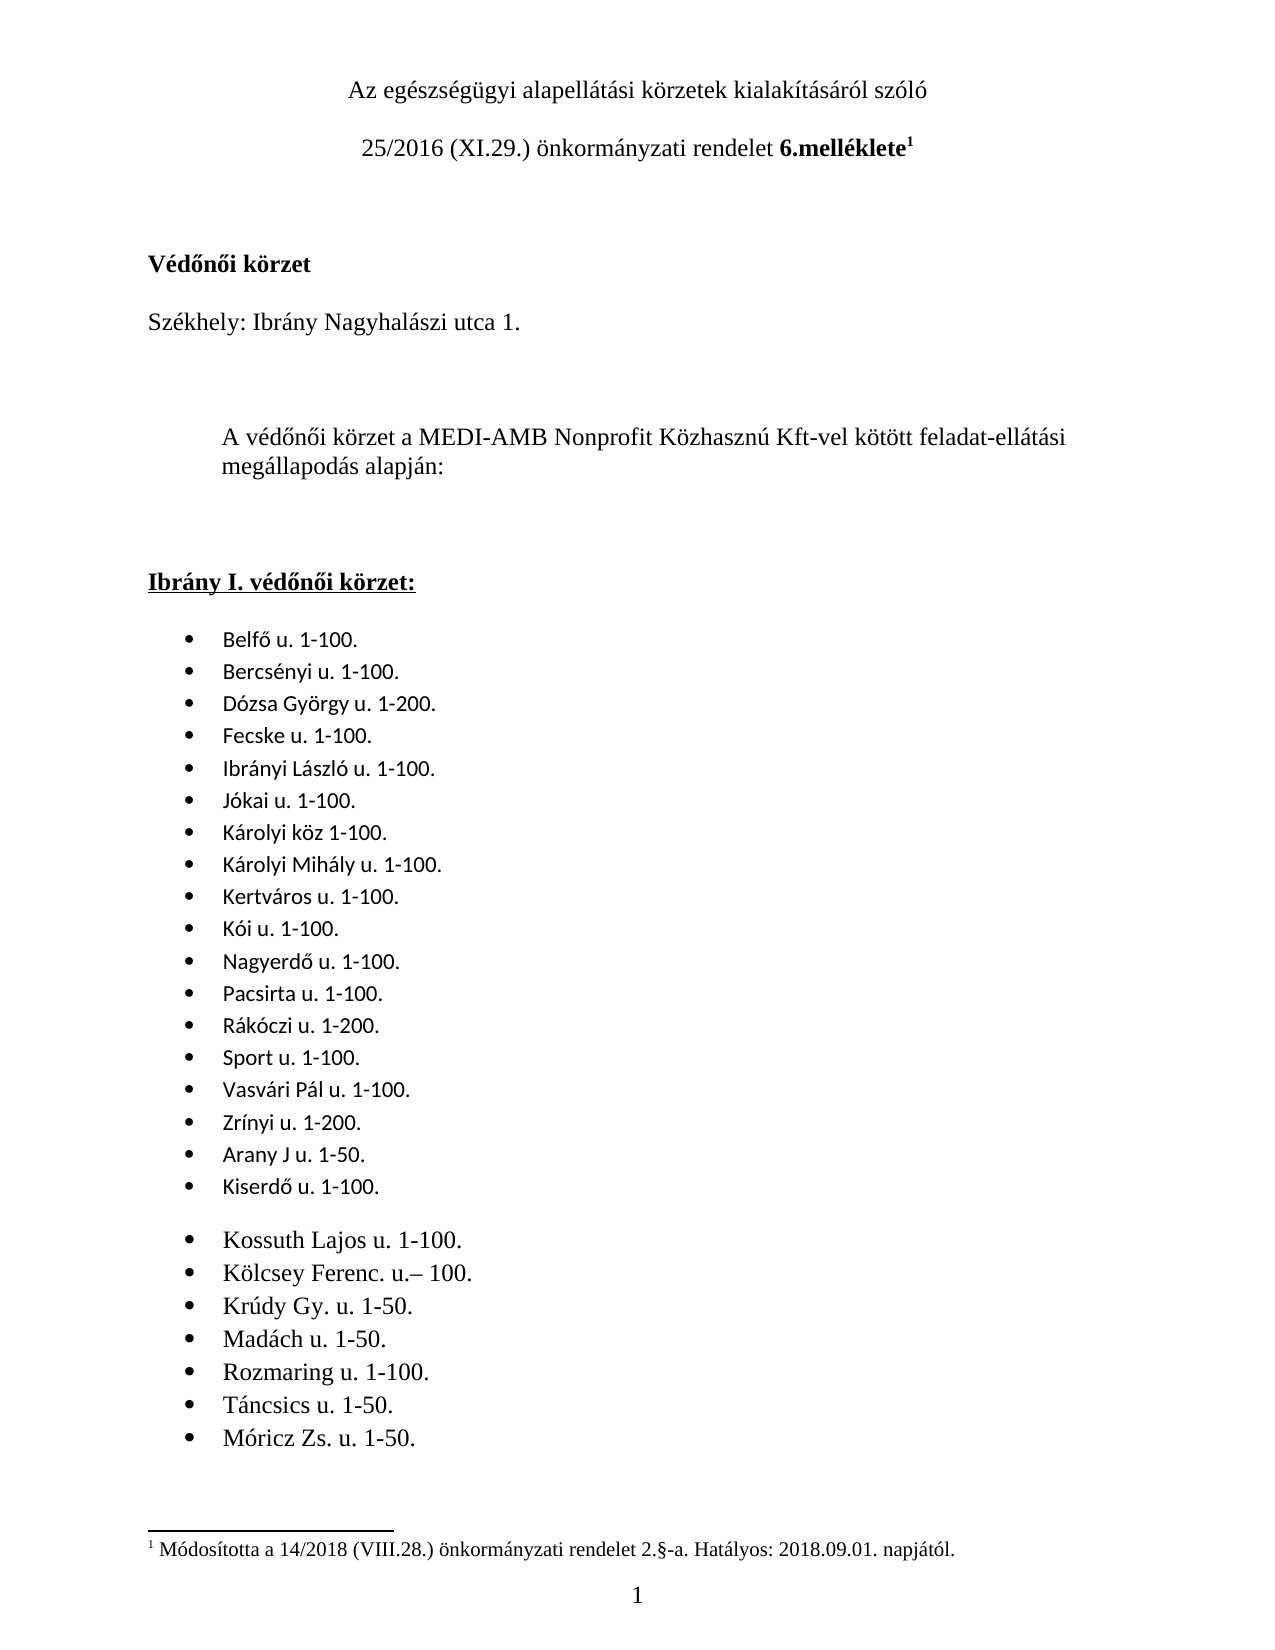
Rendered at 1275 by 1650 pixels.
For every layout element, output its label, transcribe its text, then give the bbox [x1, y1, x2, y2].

list Fecske u. 1-100. [185, 721, 1127, 749]
list Táncsics u. 1-50. [185, 1390, 1127, 1419]
list Arany J u. 1-50. [185, 1140, 1127, 1168]
list Vasvári Pál u. 1-100. [185, 1076, 1127, 1103]
list Rozmaring u. 1-100. [185, 1357, 1127, 1386]
text Védőnői körzet [148, 249, 1127, 277]
list Madách u. 1-50. [185, 1324, 1127, 1353]
text A védőnői körzet a MEDI-AMB Nonprofit Közhasznú Kft-vel kötött feladat-ellátási megállapodás alapján: [221, 422, 1127, 480]
list Ibrányi László u. 1-100. [185, 754, 1127, 782]
list Nagyerdő u. 1-100. [185, 947, 1127, 975]
list Kossuth Lajos u. 1-100. [185, 1225, 1127, 1254]
list Sport u. 1-100. [185, 1043, 1127, 1071]
list Zrínyi u. 1-200. [185, 1108, 1127, 1136]
list Jókai u. 1-100. [185, 786, 1127, 814]
list Belfő u. 1-100. [185, 625, 1127, 653]
list Rákóczi u. 1-200. [185, 1011, 1127, 1039]
list Krúdy Gy. u. 1-50. [185, 1291, 1127, 1320]
list Bercsényi u. 1-100. [185, 657, 1127, 685]
text Ibrány I. védőnői körzet: [148, 567, 1127, 596]
list Károlyi köz 1-100. [185, 818, 1127, 846]
list Móricz Zs. u. 1-50. [185, 1423, 1127, 1452]
text 25/2016 (XI.29.) önkormányzati rendelet 6.melléklete [148, 133, 1127, 162]
text Székhely: Ibrány Nagyhalászi utca 1. [148, 307, 1127, 335]
list Kölcsey Ferenc. u.– 100. [185, 1258, 1127, 1287]
list Károlyi Mihály u. 1-100. [185, 850, 1127, 878]
list Pacsirta u. 1-100. [185, 979, 1127, 1007]
list Kói u. 1-100. [185, 914, 1127, 943]
text Az egészségügyi alapellátási körzetek kialakításáról szóló [148, 75, 1127, 104]
list Dózsa György u. 1-200. [185, 689, 1127, 717]
list Kertváros u. 1-100. [185, 882, 1127, 910]
list Kiserdő u. 1-100. [185, 1172, 1127, 1200]
